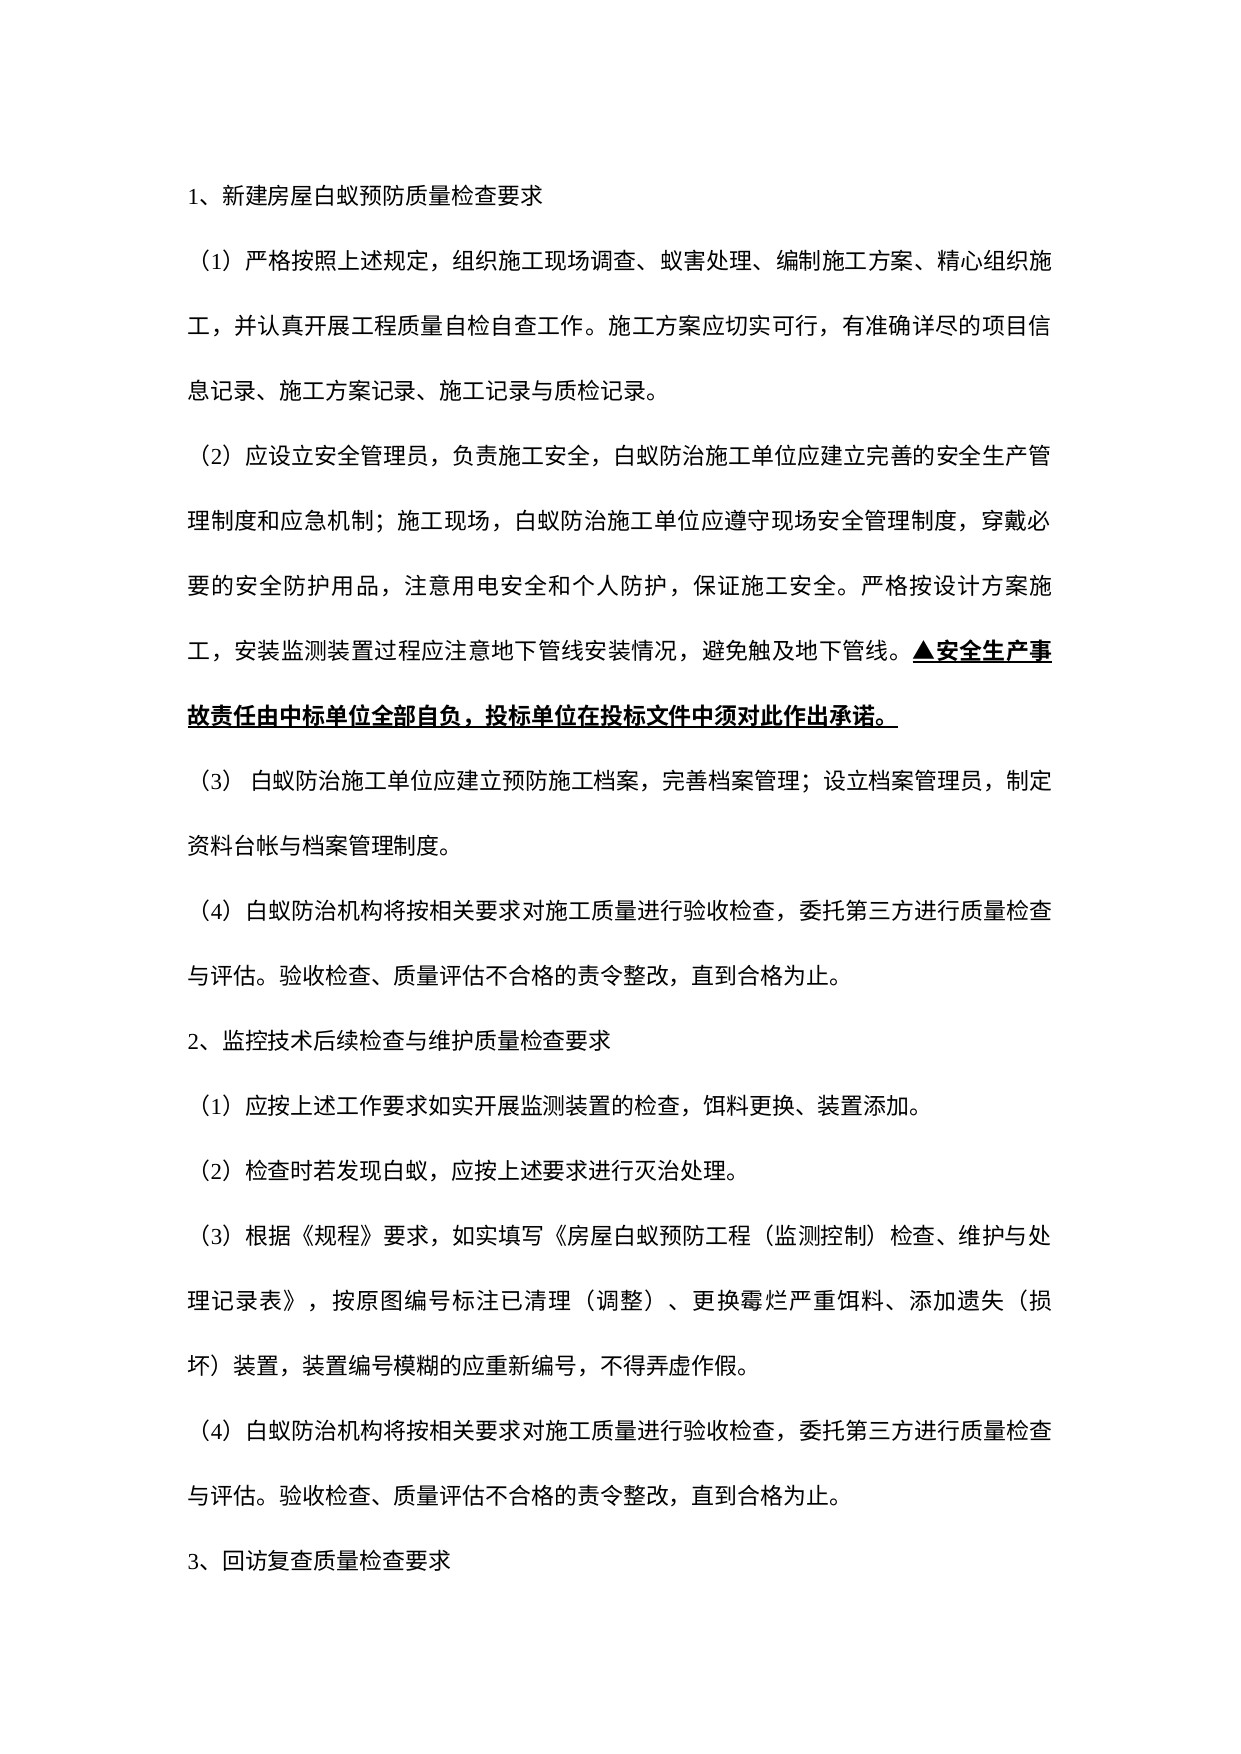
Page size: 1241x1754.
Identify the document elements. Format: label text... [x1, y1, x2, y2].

text （4）白蚁防治机构将按相关要求对施工质量进行验收检查，委托第三方进行质量检查与评估。验收检查、质量评估不合格的责令整改，直到合格为止。 [187, 877, 1053, 1007]
text （1）严格按照上述规定，组织施工现场调查、蚁害处理、编制施工方案、精心组织施工，并认真开展工程质量自检自查工作。施工方案应切实可行，有准确详尽的项目信息记录、施工方案记录、施工记录与质检记录。 [187, 227, 1053, 422]
text 1、新建房屋白蚁预防质量检查要求 [187, 162, 1053, 227]
text （2）检查时若发现白蚁，应按上述要求进行灭治处理。 [187, 1137, 1053, 1202]
text （4）白蚁防治机构将按相关要求对施工质量进行验收检查，委托第三方进行质量检查与评估。验收检查、质量评估不合格的责令整改，直到合格为止。 [187, 1397, 1053, 1527]
text 3、回访复查质量检查要求 [187, 1527, 1053, 1592]
text 2、监控技术后续检查与维护质量检查要求 [187, 1007, 1053, 1072]
text （3） 白蚁防治施工单位应建立预防施工档案，完善档案管理；设立档案管理员，制定资料台帐与档案管理制度。 [187, 747, 1053, 877]
text （3）根据《规程》要求，如实填写《房屋白蚁预防工程（监测控制）检查、维护与处理记录表》，按原图编号标注已清理（调整）、更换霉烂严重饵料、添加遗失（损坏）装置，装置编号模糊的应重新编号，不得弄虚作假。 [187, 1202, 1053, 1397]
text （2）应设立安全管理员，负责施工安全，白蚁防治施工单位应建立完善的安全生产管理制度和应急机制；施工现场，白蚁防治施工单位应遵守现场安全管理制度，穿戴必要的安全防护用品，注意用电安全和个人防护，保证施工安全。严格按设计方案施工，安装监测装置过程应注意地下管线安装情况，避免触及地下管线。▲安全生产事故责任由中标单位全部自负，投标单位在投标文件中须对此作出承诺。 [187, 422, 1053, 747]
text （1）应按上述工作要求如实开展监测装置的检查，饵料更换、装置添加。 [187, 1072, 1053, 1137]
